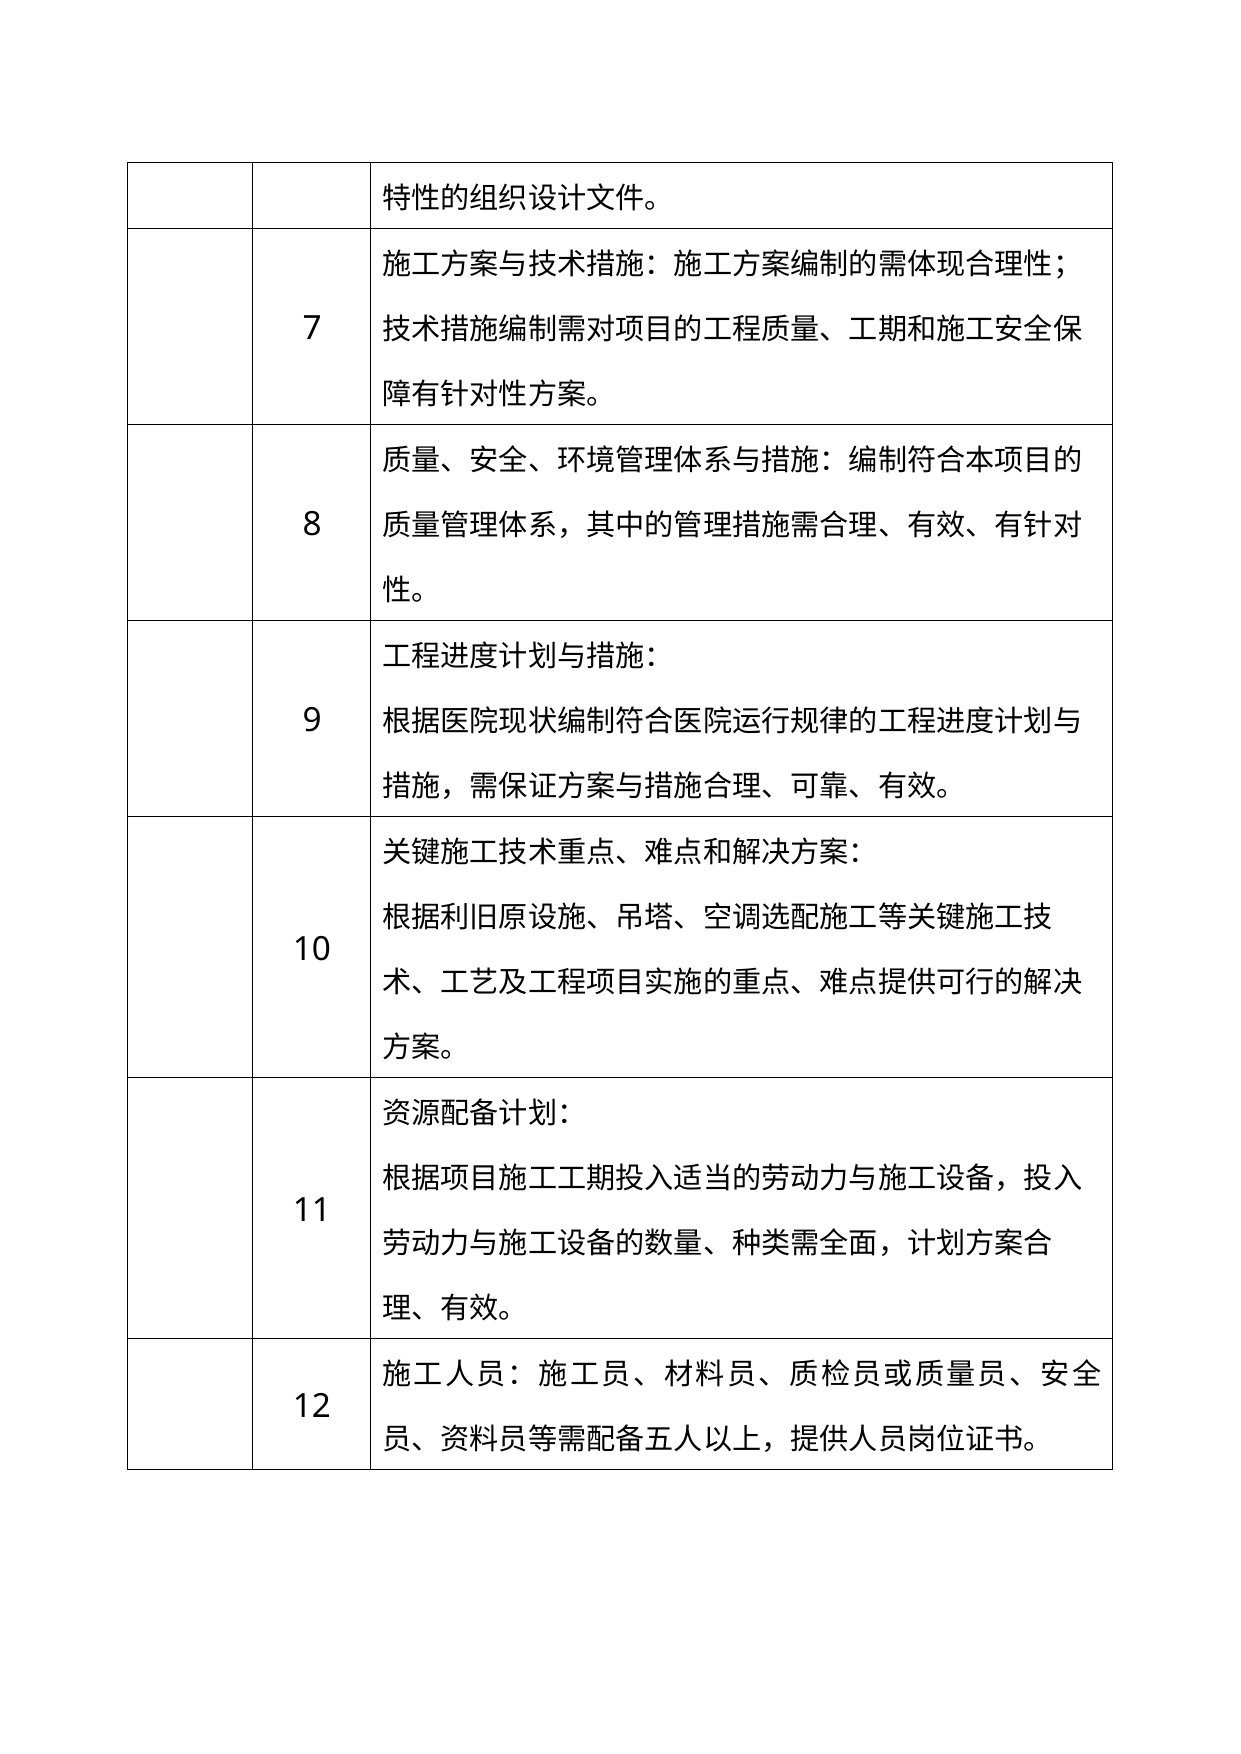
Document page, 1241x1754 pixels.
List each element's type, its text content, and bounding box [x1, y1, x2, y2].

table_cell 施工人员：施工员、材料员、质检员或质量员、安全员、资料员等需配备五人以上，提供人员岗位证书。 [371, 1339, 1112, 1469]
table_cell [128, 1078, 252, 1338]
table_cell [128, 229, 252, 424]
table_cell 9 [253, 621, 370, 816]
table_cell 关键施工技术重点、难点和解决方案： 根据利旧原设施、吊塔、空调选配施工等关键施工技术、工艺及工程项目实施的重点、难点提供可行的解决方案。 [371, 817, 1112, 1077]
table_cell [128, 621, 252, 816]
table_cell 6 [253, 163, 370, 228]
table_cell 施工方案与技术措施：施工方案编制的需体现合理性； 技术措施编制需对项目的工程质量、工期和施工安全保障有针对性方案。 [371, 229, 1112, 424]
table_cell 质量、安全、环境管理体系与措施：编制符合本项目的质量管理体系，其中的管理措施需合理、有效、有针对性。 [371, 425, 1112, 620]
table_cell 7 [253, 229, 370, 424]
table_cell 资源配备计划： 根据项目施工工期投入适当的劳动力与施工设备，投入劳动力与施工设备的数量、种类需全面，计划方案合理、有效。 [371, 1078, 1112, 1338]
table_cell [128, 425, 252, 620]
table_cell 10 [253, 817, 370, 1077]
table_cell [371, 163, 1112, 228]
table_cell 工程进度计划与措施： 根据医院现状编制符合医院运行规律的工程进度计划与措施，需保证方案与措施合理、可靠、有效。 [371, 621, 1112, 816]
table_cell 8 [253, 425, 370, 620]
table_cell [128, 1339, 252, 1469]
table_cell [128, 817, 252, 1077]
table_cell 12 [253, 1339, 370, 1469]
table_cell [128, 163, 252, 228]
table_cell 11 [253, 1078, 370, 1338]
